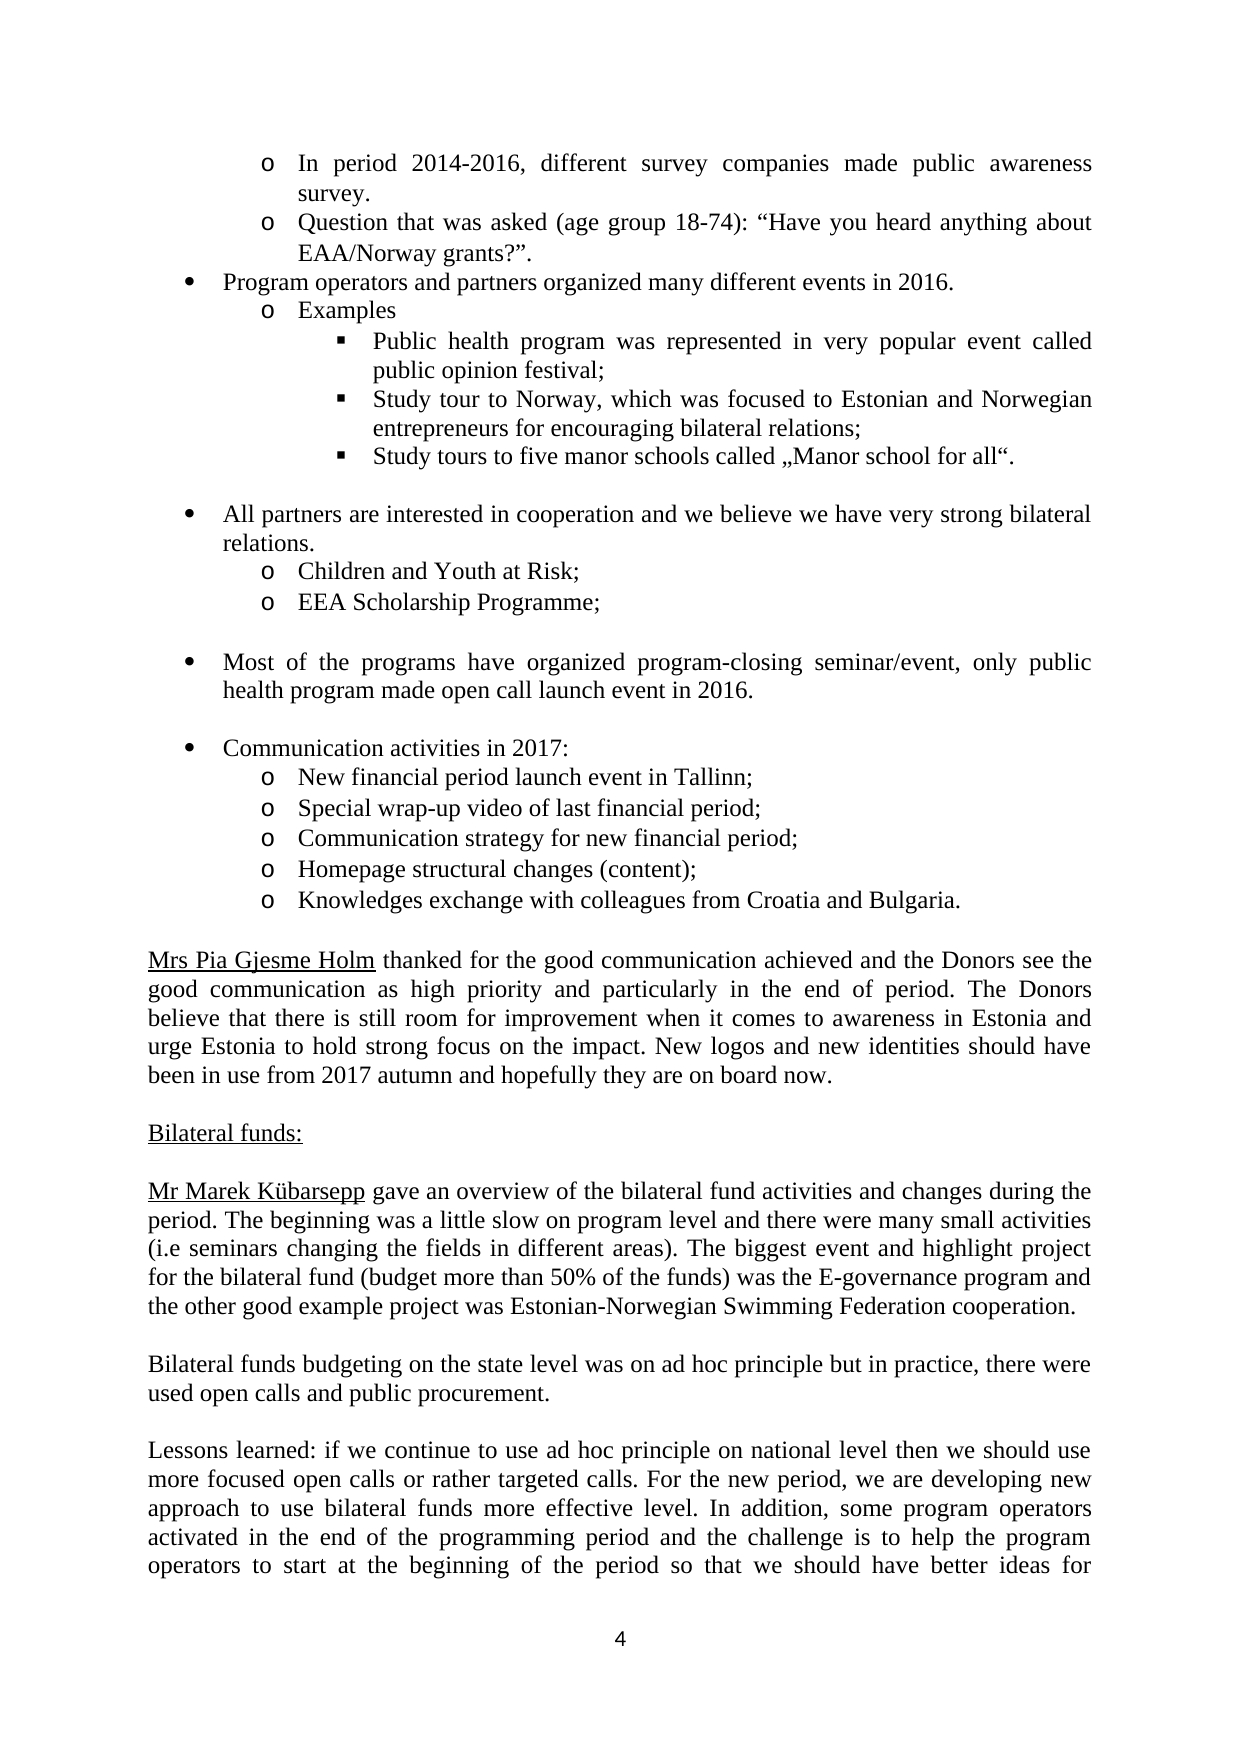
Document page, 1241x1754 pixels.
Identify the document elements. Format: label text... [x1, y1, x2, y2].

list Examples [260, 296, 1093, 326]
text Bilateral funds: [148, 1118, 1093, 1147]
list All partners are interested in cooperation and we believe we have very strong bilateral relations. [185, 499, 1093, 556]
list Knowledges exchange with colleagues from Croatia and Bulgaria. [260, 885, 1093, 916]
text Bilateral funds budgeting on the state level was on ad hoc principle but in practice, there were used open calls and public procurement. [148, 1349, 1093, 1406]
list EEA Scholarship Programme; [260, 587, 1093, 618]
list Children and Youth at Risk; [260, 556, 1093, 587]
list Homepage structural changes (content); [260, 854, 1093, 885]
list Study tour to Norway, which was focused to Estonian and Norwegian entrepreneurs for encouraging bilateral relations; [335, 384, 1093, 441]
list In period 2014-2016, different survey companies made public awareness survey. [260, 148, 1093, 207]
list Study tours to five manor schools called „Manor school for all“. [335, 441, 1093, 470]
list Special wrap-up video of last financial period; [260, 793, 1093, 823]
list Communication activities in 2017: [185, 733, 1093, 762]
list Communication strategy for new financial period; [260, 823, 1093, 854]
list Program operators and partners organized many different events in 2016. [185, 267, 1093, 296]
list Question that was asked (age group 18-74): “Have you heard anything about EAA/Norway grants?”. [260, 207, 1093, 267]
list Public health program was represented in very popular event called public opinion festival; [335, 326, 1093, 384]
text Mrs Pia Gjesme Holm thanked for the good communication achieved and the Donors see the good communication as high priority and particularly in the end of period. The Donors believe that there is still room for improvement when it comes to awareness in Estonia and urge Estonia to hold strong focus on the impact. New logos and new identities should have been in use from 2017 autumn and hopefully they are on board now. [148, 945, 1093, 1089]
list Most of the programs have organized program-closing seminar/event, only public health program made open call launch event in 2016. [185, 647, 1093, 704]
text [148, 1436, 1093, 1579]
list New financial period launch event in Tallinn; [260, 762, 1093, 793]
text Mr Marek Kübarsepp gave an overview of the bilateral fund activities and changes during the period. The beginning was a little slow on program level and there were many small activities (i.e seminars changing the fields in different areas). The biggest event and highlight project for the bilateral fund (budget more than 50% of the funds) was the E-governance program and the other good example project was Estonian-Norwegian Swimming Federation cooperation. [148, 1176, 1093, 1320]
